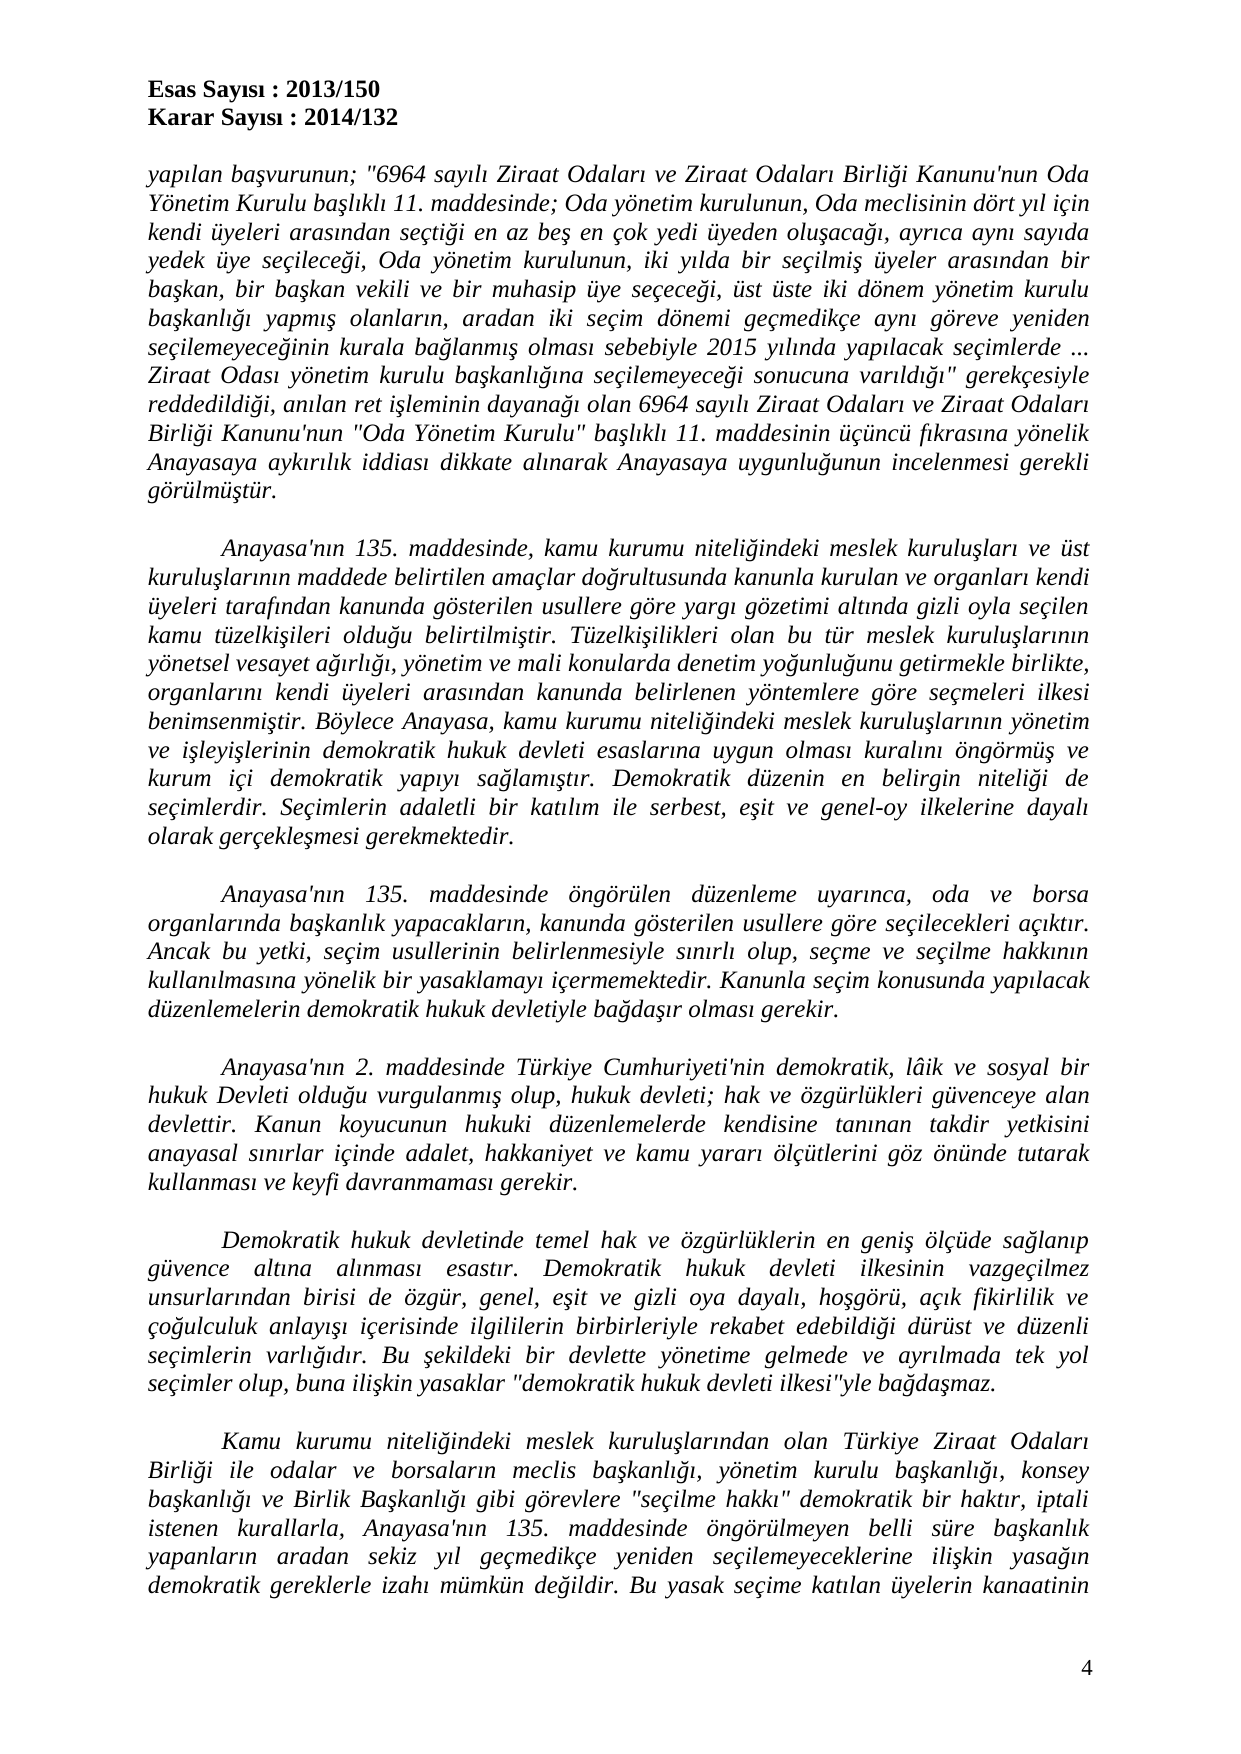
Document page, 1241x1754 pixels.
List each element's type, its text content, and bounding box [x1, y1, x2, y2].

text Anayasa'nın 135. maddesinde öngörülen düzenleme uyarınca, oda ve borsa organlarında başkanlık yapacakların, kanunda gösterilen usullere göre seçilecekleri açıktır. Ancak bu yetki, seçim usullerinin belirlenmesiyle sınırlı olup, seçme ve seçilme hakkının kullanılmasına yönelik bir yasaklamayı içermemektedir. Kanunla seçim konusunda yapılacak düzenlemelerin demokratik hukuk devletiyle bağdaşır olması gerekir. [148, 879, 1093, 1023]
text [148, 159, 1093, 504]
text Anayasa'nın 135. maddesinde, kamu kurumu niteliğindeki meslek kuruluşları ve üst kuruluşlarının maddede belirtilen amaçlar doğrultusunda kanunla kurulan ve organları kendi üyeleri tarafından kanunda gösterilen usullere göre yargı gözetimi altında gizli oyla seçilen kamu tüzelkişileri olduğu belirtilmiştir. Tüzelkişilikleri olan bu tür meslek kuruluşlarının yönetsel vesayet ağırlığı, yönetim ve mali konularda denetim yoğunluğunu getirmekle birlikte, organlarını kendi üyeleri arasından kanunda belirlenen yöntemlere göre seçmeleri ilkesi benimsenmiştir. Böylece Anayasa, kamu kurumu niteliğindeki meslek kuruluşlarının yönetim ve işleyişlerinin demokratik hukuk devleti esaslarına uygun olması kuralını öngörmüş ve kurum içi demokratik yapıyı sağlamıştır. Demokratik düzenin en belirgin niteliği de seçimlerdir. Seçimlerin adaletli bir katılım ile serbest, eşit ve genel-oy ilkelerine dayalı olarak gerçekleşmesi gerekmektedir. [148, 533, 1093, 850]
text Demokratik hukuk devletinde temel hak ve özgürlüklerin en geniş ölçüde sağlanıp güvence altına alınması esastır. Demokratik hukuk devleti ilkesinin vazgeçilmez unsurlarından birisi de özgür, genel, eşit ve gizli oya dayalı, hoşgörü, açık fikirlilik ve çoğulculuk anlayışı içerisinde ilgililerin birbirleriyle rekabet edebildiği dürüst ve düzenli seçimlerin varlığıdır. Bu şekildeki bir devlette yönetime gelmede ve ayrılmada tek yol seçimler olup, buna ilişkin yasaklar "demokratik hukuk devleti ilkesi"yle bağdaşmaz. [148, 1225, 1093, 1397]
text Anayasa'nın 2. maddesinde Türkiye Cumhuriyeti'nin demokratik, lâik ve sosyal bir hukuk Devleti olduğu vurgulanmış olup, hukuk devleti; hak ve özgürlükleri güvenceye alan devlettir. Kanun koyucunun hukuki düzenlemelerde kendisine tanınan takdir yetkisini anayasal sınırlar içinde adalet, hakkaniyet ve kamu yararı ölçütlerini göz önünde tutarak kullanması ve keyfi davranmaması gerekir. [148, 1052, 1093, 1196]
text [148, 1426, 1093, 1599]
